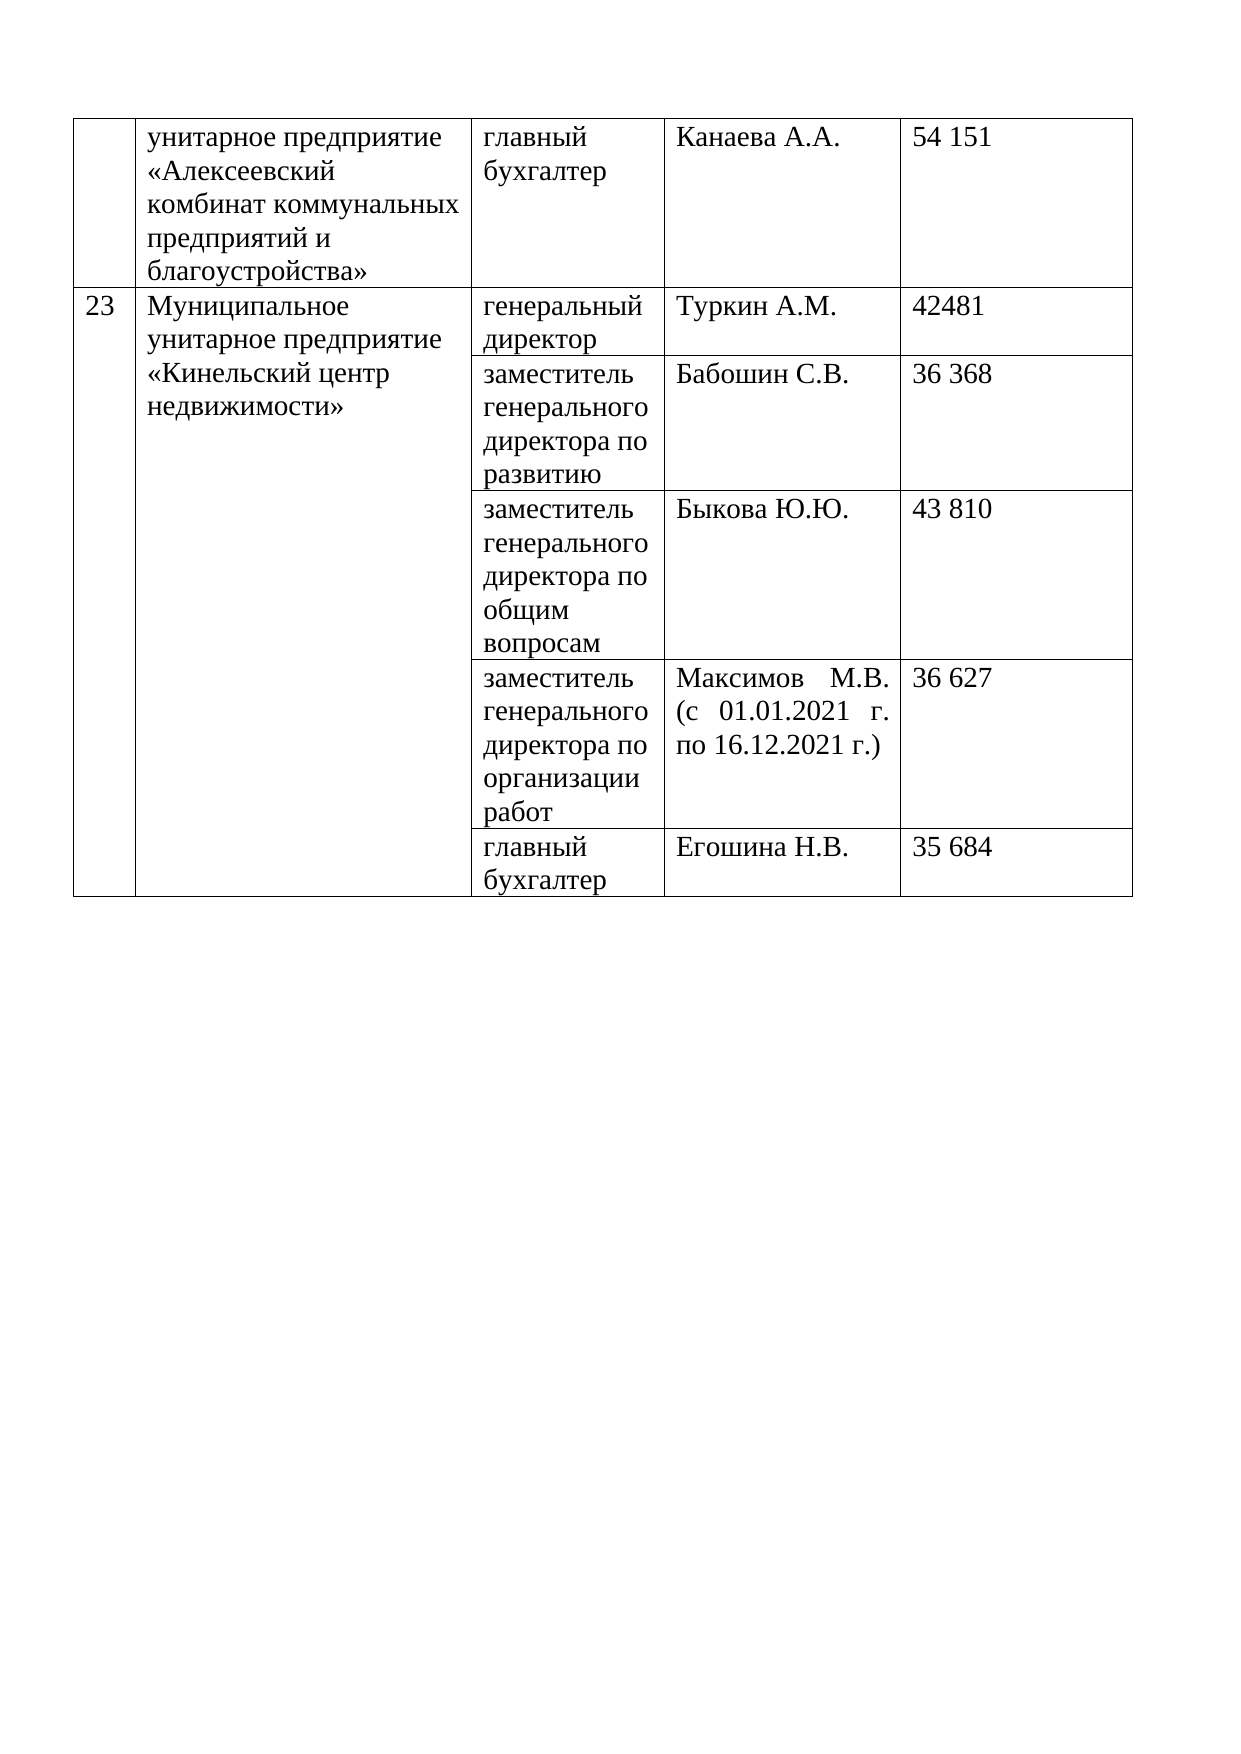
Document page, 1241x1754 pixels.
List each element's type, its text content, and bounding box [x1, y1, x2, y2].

table_cell Муниципальное унитарное предприятие «Кинельский центр недвижимости» [136, 288, 471, 896]
table_cell 36 627 [901, 660, 1132, 828]
table_cell Туркин А.М. [665, 288, 900, 355]
table_cell Бабошин С.В. [665, 356, 900, 490]
table_cell 36 368 [901, 356, 1132, 490]
table_cell генеральный директор [472, 288, 664, 355]
table_cell 54 151 [901, 119, 1132, 287]
table_cell Егошина Н.В. [665, 829, 900, 896]
table_cell 42481 [901, 288, 1132, 355]
table_cell главный бухгалтер [472, 119, 664, 287]
table_cell 43 810 [901, 491, 1132, 659]
table_cell Быкова Ю.Ю. [665, 491, 900, 659]
table_cell Канаева А.А. [665, 119, 900, 287]
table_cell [136, 119, 471, 287]
table_cell заместитель генерального директора по общим вопросам [472, 491, 664, 659]
table_cell 22 [74, 119, 135, 287]
table_cell 35 684 [901, 829, 1132, 896]
table_cell 23 [74, 288, 135, 896]
table_cell Максимов М.В. (с 01.01.2021 г. по 16.12.2021 г.) [665, 660, 900, 828]
table_cell заместитель генерального директора по организации работ [472, 660, 664, 828]
table_cell заместитель генерального директора по развитию [472, 356, 664, 490]
table_cell главный бухгалтер [472, 829, 664, 896]
